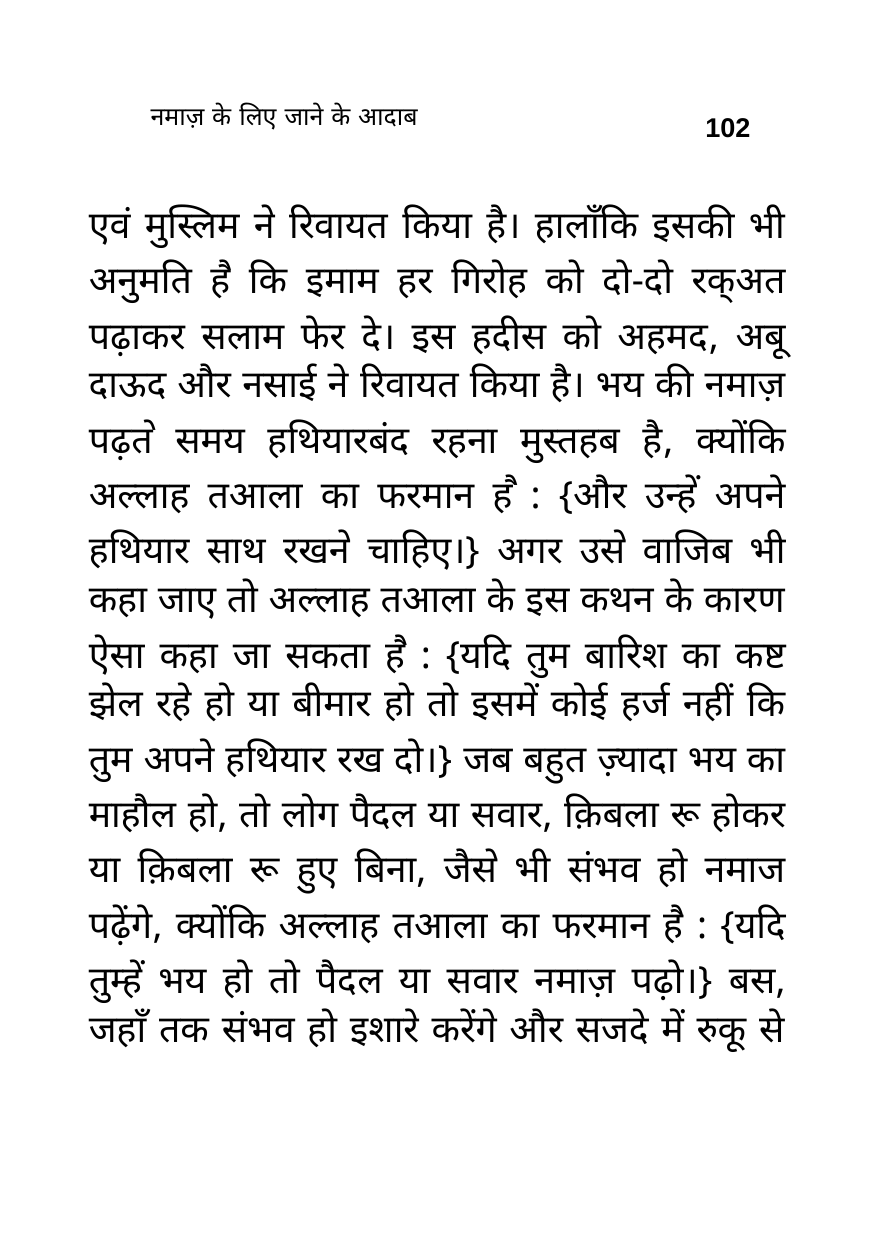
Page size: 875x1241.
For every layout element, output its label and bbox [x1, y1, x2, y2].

text [89, 205, 785, 1057]
